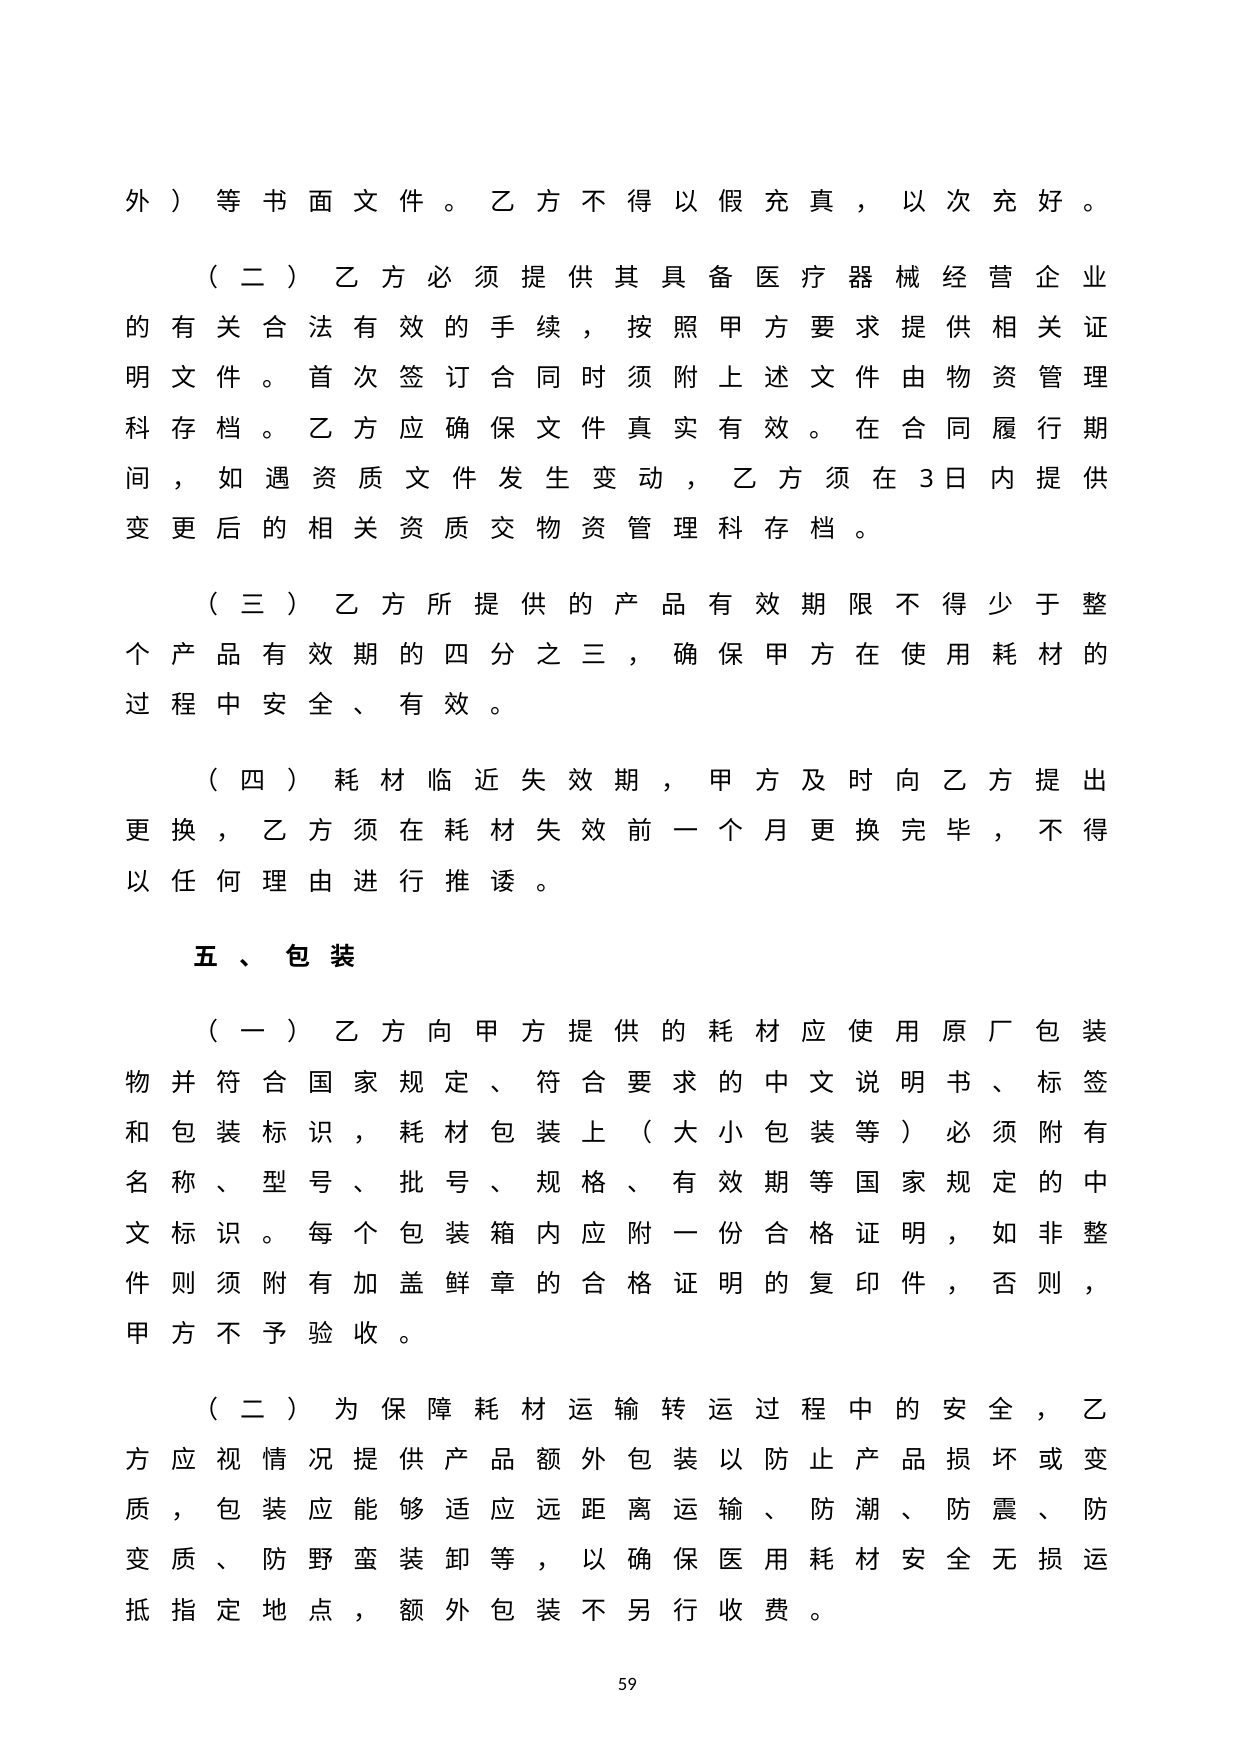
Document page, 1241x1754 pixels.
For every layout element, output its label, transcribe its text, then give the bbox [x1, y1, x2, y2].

text 五、包装 [125, 929, 1129, 980]
text （三）乙方所提供的产品有效期限不得少于整个产品有效期的四分之三，确保甲方在使用耗材的过程中安全、有效。 [125, 577, 1129, 728]
text （二）为保障耗材运输转运过程中的安全，乙方应视情况提供产品额外包装以防止产品损坏或变质，包装应能够适应远距离运输、防潮、防震、防变质、防野蛮装卸等，以确保医用耗材安全无损运抵指定地点，额外包装不另行收费。 [125, 1382, 1129, 1634]
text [125, 175, 1129, 225]
text （二）乙方必须提供其具备医疗器械经营企业的有关合法有效的手续，按照甲方要求提供相关证明文件。首次签订合同时须附上述文件由物资管理科存档。乙方应确保文件真实有效。在合同履行期间，如遇资质文件发生变动，乙方须在3日内提供变更后的相关资质交物资管理科存档。 [125, 250, 1129, 552]
text （四）耗材临近失效期，甲方及时向乙方提出更换，乙方须在耗材失效前一个月更换完毕，不得以任何理由进行推诿。 [125, 753, 1129, 904]
text （一）乙方向甲方提供的耗材应使用原厂包装物并符合国家规定、符合要求的中文说明书、标签和包装标识，耗材包装上（大小包装等）必须附有名称、型号、批号、规格、有效期等国家规定的中文标识。每个包装箱内应附一份合格证明，如非整件则须附有加盖鲜章的合格证明的复印件，否则，甲方不予验收。 [125, 1005, 1129, 1357]
